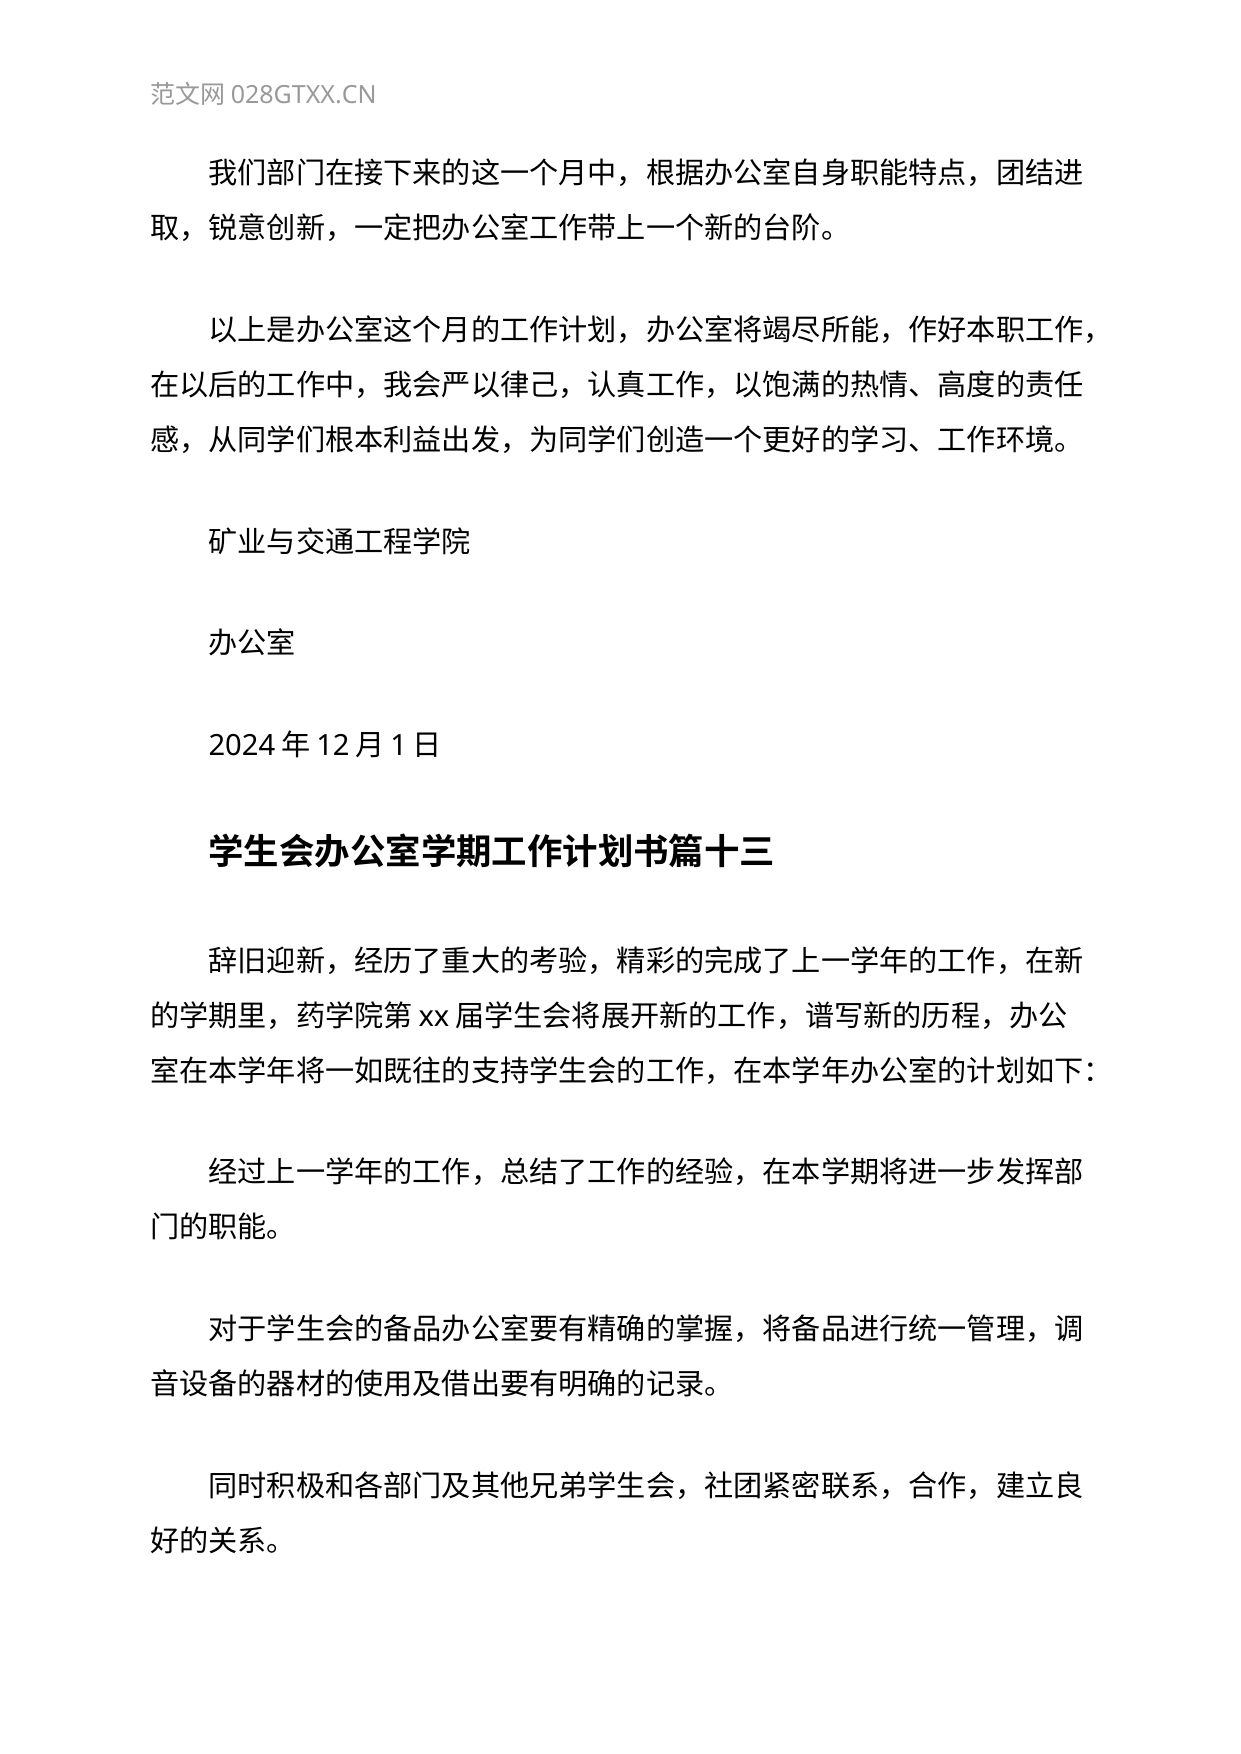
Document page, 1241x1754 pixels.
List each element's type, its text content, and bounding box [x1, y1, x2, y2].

text 矿业与交通工程学院 [150, 518, 1090, 561]
text 学生会办公室学期工作计划书篇十三 [150, 824, 1090, 875]
text 我们部门在接下来的这一个月中，根据办公室自身职能特点，团结进取，锐意创新，一定把办公室工作带上一个新的台阶。 [150, 150, 1090, 247]
text 以上是办公室这个月的工作计划，办公室将竭尽所能，作好本职工作，在以后的工作中，我会严以律己，认真工作，以饱满的热情、高度的责任感，从同学们根本利益出发，为同学们创造一个更好的学习、工作环境。 [150, 307, 1090, 459]
text 2024年12月1日 [150, 722, 1090, 764]
text 同时积极和各部门及其他兄弟学生会，社团紧密联系，合作，建立良好的关系。 [150, 1462, 1090, 1559]
text 辞旧迎新，经历了重大的考验，精彩的完成了上一学年的工作，在新的学期里，药学院第xx届学生会将展开新的工作，谱写新的历程，办公室在本学年将一如既往的支持学生会的工作，在本学年办公室的计划如下： [150, 937, 1090, 1089]
text 办公室 [150, 620, 1090, 662]
text 对于学生会的备品办公室要有精确的掌握，将备品进行统一管理，调音设备的器材的使用及借出要有明确的记录。 [150, 1306, 1090, 1403]
text 经过上一学年的工作，总结了工作的经验，在本学期将进一步发挥部门的职能。 [150, 1149, 1090, 1246]
